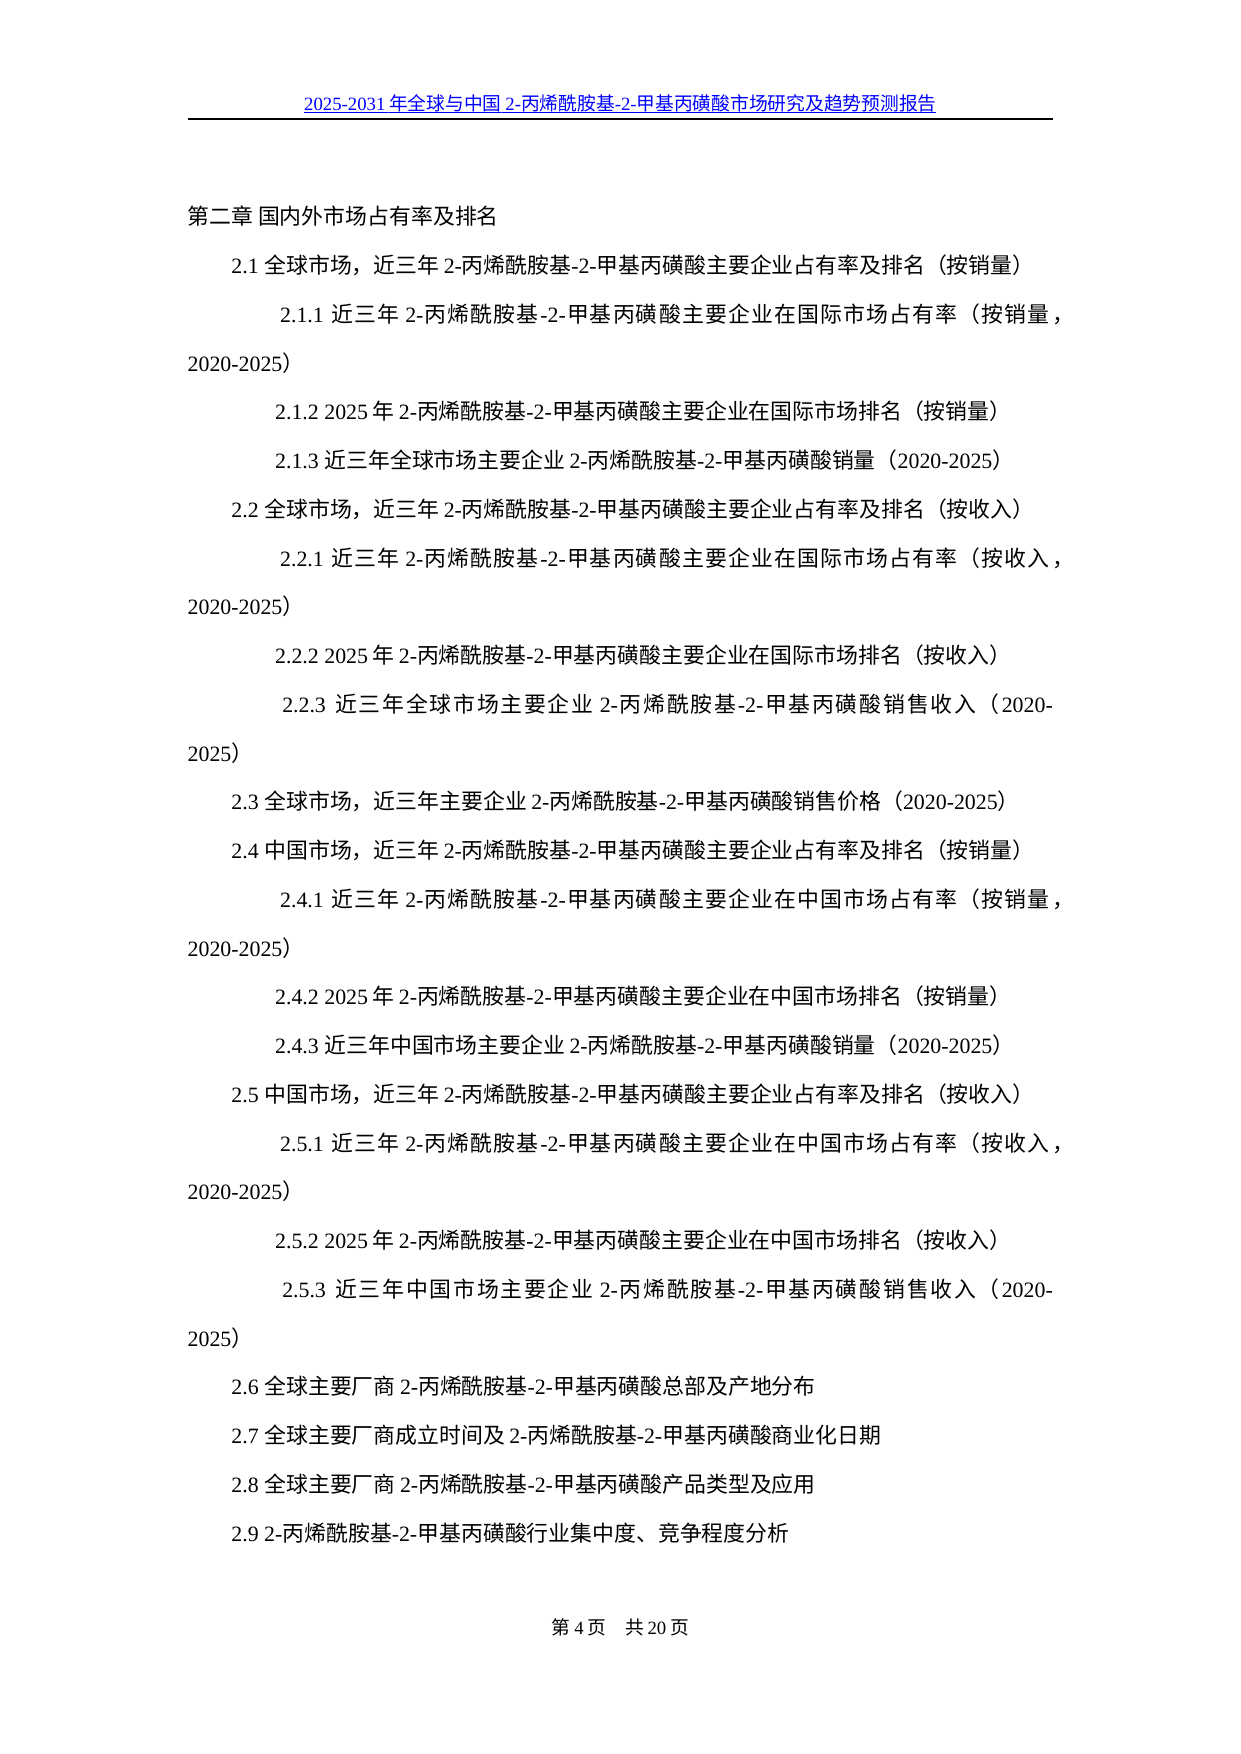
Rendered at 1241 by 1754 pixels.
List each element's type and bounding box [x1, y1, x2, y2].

text [187, 150, 1053, 1548]
